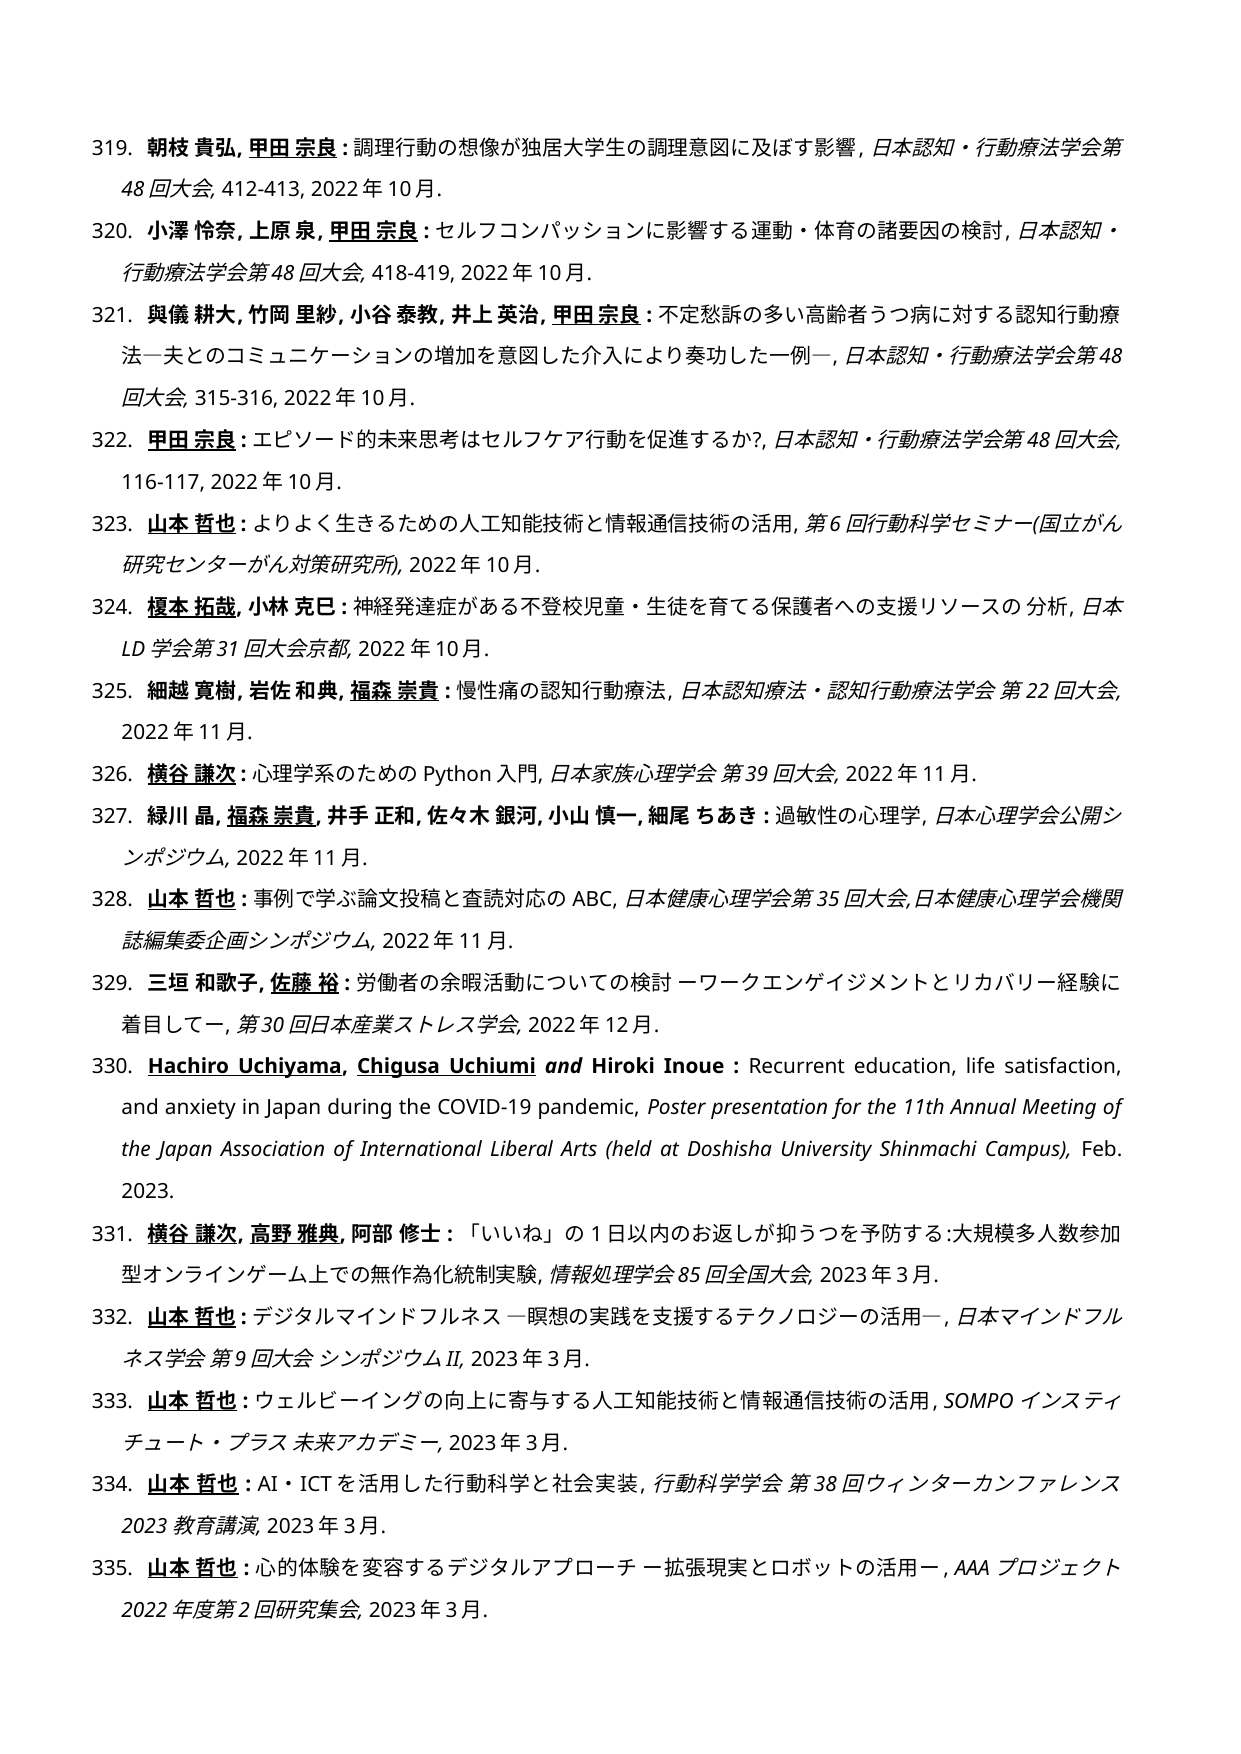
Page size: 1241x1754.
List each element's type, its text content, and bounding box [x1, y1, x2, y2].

list 山本 哲也 : ウェルビーイングの向上に寄与する人工知能技術と情報通信技術の活用, SOMPOインスティチュート・プラス 未来アカデミー, 2023年3月. [92, 1378, 1122, 1462]
list 細越 寛樹, 岩佐 和典, 福森 崇貴 : 慢性痛の認知行動療法, 日本認知療法・認知行動療法学会 第22回大会, 2022年11月. [92, 668, 1122, 752]
list 山本 哲也 : AI・ICTを活用した行動科学と社会実装, 行動科学学会 第38回ウィンターカンファレンス2023 教育講演, 2023年3月. [92, 1462, 1122, 1545]
list 山本 哲也 : デジタルマインドフルネス ―瞑想の実践を支援するテクノロジーの活用―, 日本マインドフルネス学会 第9回大会 シンポジウムII, 2023年3月. [92, 1295, 1122, 1378]
list 山本 哲也 : 事例で学ぶ論文投稿と査読対応のABC, 日本健康心理学会第35回大会,日本健康心理学会機関誌編集委企画シンポジウム, 2022年11月. [92, 877, 1122, 961]
list 甲田 宗良 : エピソード的未来思考はセルフケア行動を促進するか?, 日本認知・行動療法学会第48回大会, 116-117, 2022年10月. [92, 417, 1122, 501]
list 山本 哲也 : 心的体験を変容するデジタルアプローチ ー拡張現実とロボットの活用ー, AAAプロジェクト 2022年度第2回研究集会, 2023年3月. [92, 1545, 1122, 1629]
list 朝枝 貴弘, 甲田 宗良 : 調理行動の想像が独居大学生の調理意図に及ぼす影響, 日本認知・行動療法学会第48回大会, 412-413, 2022年10月. [92, 125, 1122, 209]
list 山本 哲也 : よりよく生きるための人工知能技術と情報通信技術の活用, 第6回行動科学セミナー(国立がん研究センターがん対策研究所), 2022年10月. [92, 501, 1122, 584]
list Hachiro Uchiyama, Chigusa Uchiumi and Hiroki Inoue : Recurrent education, life satisfaction, and anxiety in Japan during the COVID-19 pandemic, Poster presentation for the 11th Annual Meeting of the Japan Association of International Liberal Arts (held at Doshisha University Shinmachi Campus), Feb. 2023. [92, 1044, 1122, 1211]
list 小澤 怜奈, 上原 泉, 甲田 宗良 : セルフコンパッションに影響する運動・体育の諸要因の検討, 日本認知・行動療法学会第48回大会, 418-419, 2022年10月. [92, 209, 1122, 292]
list 緑川 晶, 福森 崇貴, 井手 正和, 佐々木 銀河, 小山 慎一, 細尾 ちあき : 過敏性の心理学, 日本心理学会公開シンポジウム, 2022年11月. [92, 793, 1122, 877]
list 榎本 拓哉, 小林 克巳 : 神経発達症がある不登校児童・生徒を育てる保護者への支援リソースの 分析, 日本LD学会第31回大会京都, 2022年10月. [92, 584, 1122, 668]
list 與儀 耕大, 竹岡 里紗, 小谷 泰教, 井上 英治, 甲田 宗良 : 不定愁訴の多い高齢者うつ病に対する認知行動療法―夫とのコミュニケーションの増加を意図した介入により奏功した一例―, 日本認知・行動療法学会第48回大会, 315-316, 2022年10月. [92, 292, 1122, 417]
list 三垣 和歌子, 佐藤 裕 : 労働者の余暇活動についての検討 ーワークエンゲイジメントとリカバリー経験に着目してー, 第30回日本産業ストレス学会, 2022年12月. [92, 961, 1122, 1044]
list 横谷 謙次, 高野 雅典, 阿部 修士 : 「いいね」の1日以内のお返しが抑うつを予防する:大規模多人数参加型オンラインゲーム上での無作為化統制実験, 情報処理学会85回全国大会, 2023年3月. [92, 1211, 1122, 1295]
list 横谷 謙次 : 心理学系のためのPython入門, 日本家族心理学会 第39回大会, 2022年11月. [92, 752, 1122, 793]
